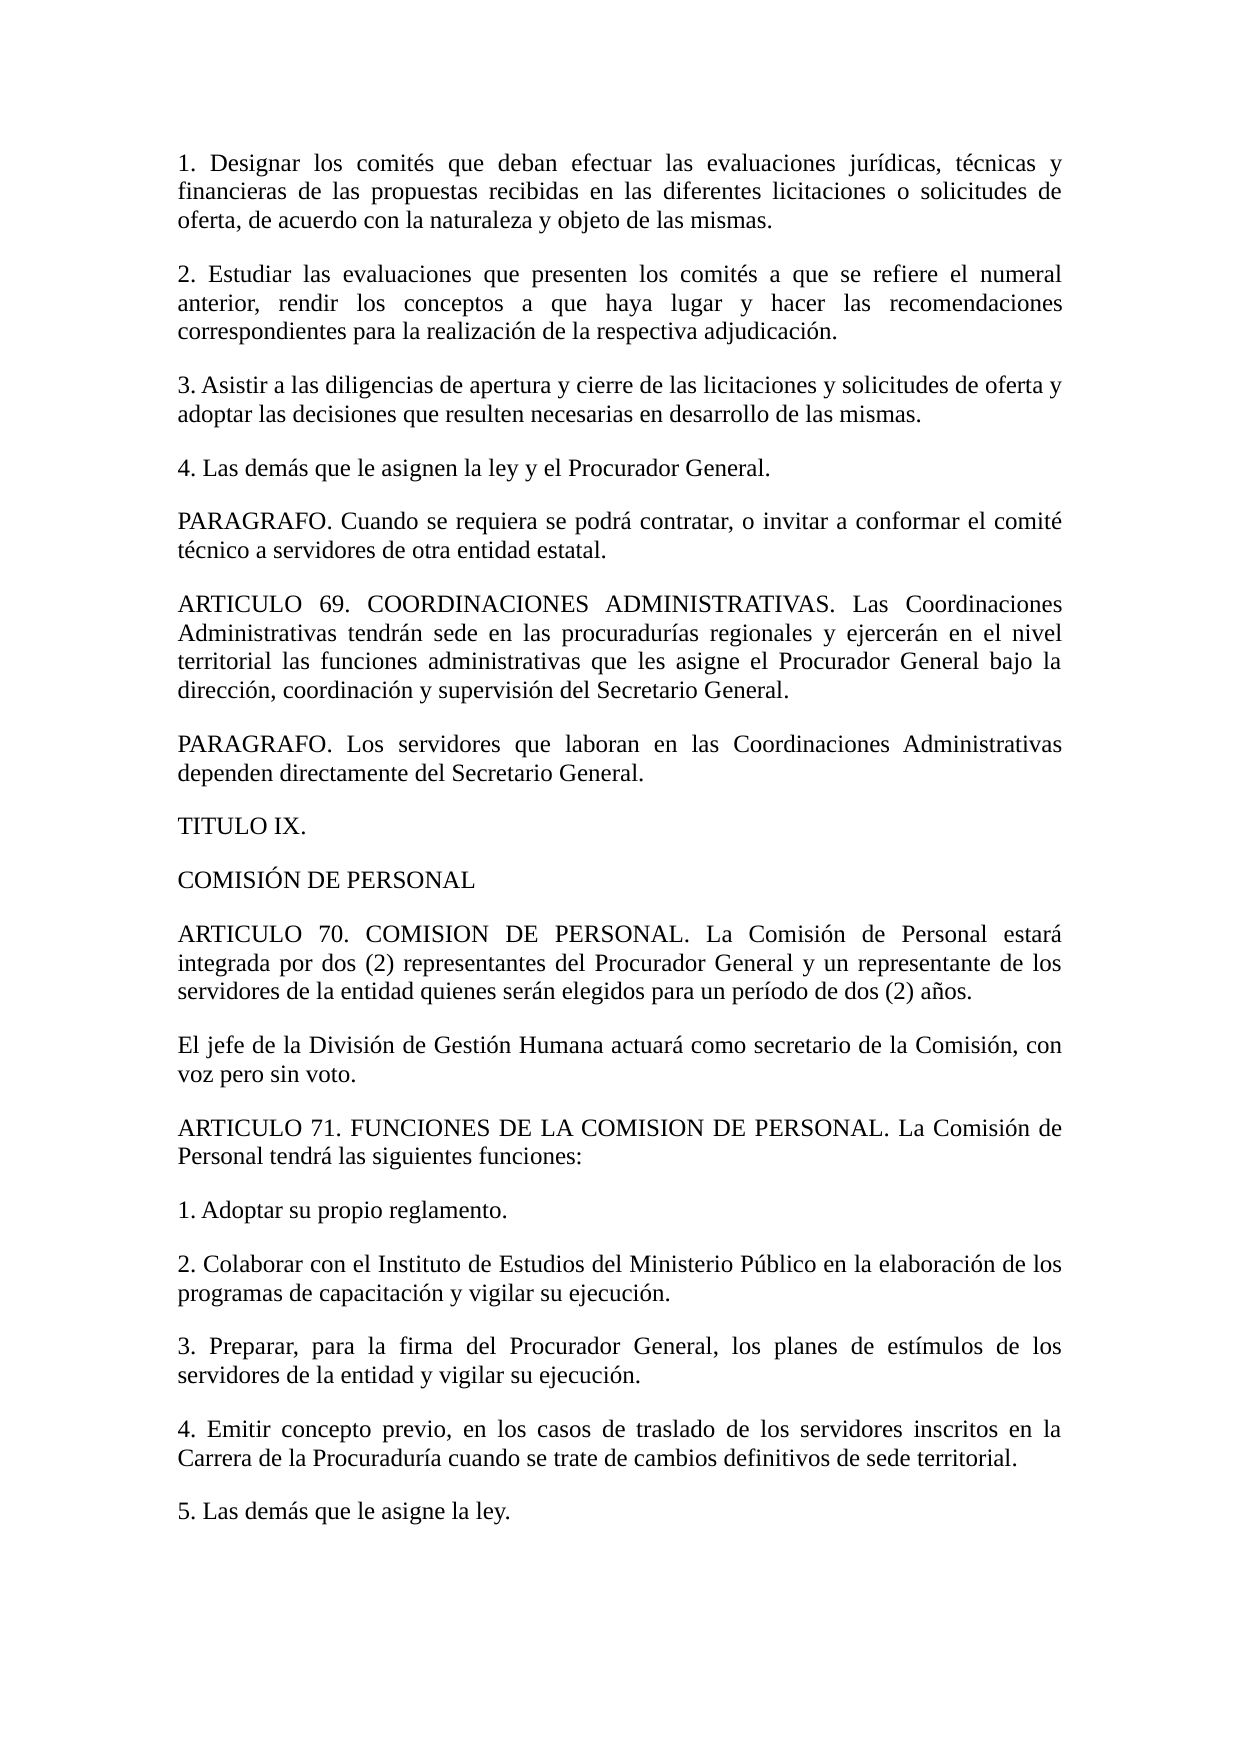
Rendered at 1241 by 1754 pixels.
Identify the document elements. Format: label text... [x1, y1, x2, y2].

text ARTICULO 69. COORDINACIONES ADMINISTRATIVAS. Las Coordinaciones Administrativas tendrán sede en las procuradurías regionales y ejercerán en el nivel territorial las funciones administrativas que les asigne el Procurador General bajo la dirección, coordinación y supervisión del Secretario General. [177, 589, 1063, 704]
text ARTICULO 71. FUNCIONES DE LA COMISION DE PERSONAL. La Comisión de Personal tendrá las siguientes funciones: [177, 1113, 1063, 1170]
text 1. Designar los comités que deban efectuar las evaluaciones jurídicas, técnicas y financieras de las propuestas recibidas en las diferentes licitaciones o solicitudes de oferta, de acuerdo con la naturaleza y objeto de las mismas. [177, 148, 1063, 234]
text 2. Colaborar con el Instituto de Estudios del Ministerio Público en la elaboración de los programas de capacitación y vigilar su ejecución. [177, 1249, 1063, 1306]
text El jefe de la División de Gestión Humana actuará como secretario de la Comisión, con voz pero sin voto. [177, 1030, 1063, 1088]
text 2. Estudiar las evaluaciones que presenten los comités a que se refiere el numeral anterior, rendir los conceptos a que haya lugar y hacer las recomendaciones correspondientes para la realización de la respectiva adjudicación. [177, 259, 1063, 345]
text PARAGRAFO. Los servidores que laboran en las Coordinaciones Administrativas dependen directamente del Secretario General. [177, 729, 1063, 786]
text TITULO IX. [177, 811, 1063, 840]
text 4. Las demás que le asignen la ley y el Procurador General. [177, 453, 1063, 481]
text 3. Asistir a las diligencias de apertura y cierre de las licitaciones y solicitudes de oferta y adoptar las decisiones que resulten necesarias en desarrollo de las mismas. [177, 370, 1063, 428]
text PARAGRAFO. Cuando se requiera se podrá contratar, o invitar a conformar el comité técnico a servidores de otra entidad estatal. [177, 506, 1063, 564]
text 5. Las demás que le asigne la ley. [177, 1496, 1063, 1525]
text 3. Preparar, para la firma del Procurador General, los planes de estímulos de los servidores de la entidad y vigilar su ejecución. [177, 1331, 1063, 1389]
text ARTICULO 70. COMISION DE PERSONAL. La Comisión de Personal estará integrada por dos (2) representantes del Procurador General y un representante de los servidores de la entidad quienes serán elegidos para un período de dos (2) años. [177, 919, 1063, 1005]
text 1. Adoptar su propio reglamento. [177, 1195, 1063, 1224]
text 4. Emitir concepto previo, en los casos de traslado de los servidores inscritos en la Carrera de la Procuraduría cuando se trate de cambios definitivos de sede territorial. [177, 1414, 1063, 1471]
text COMISIÓN DE PERSONAL [177, 865, 1063, 894]
